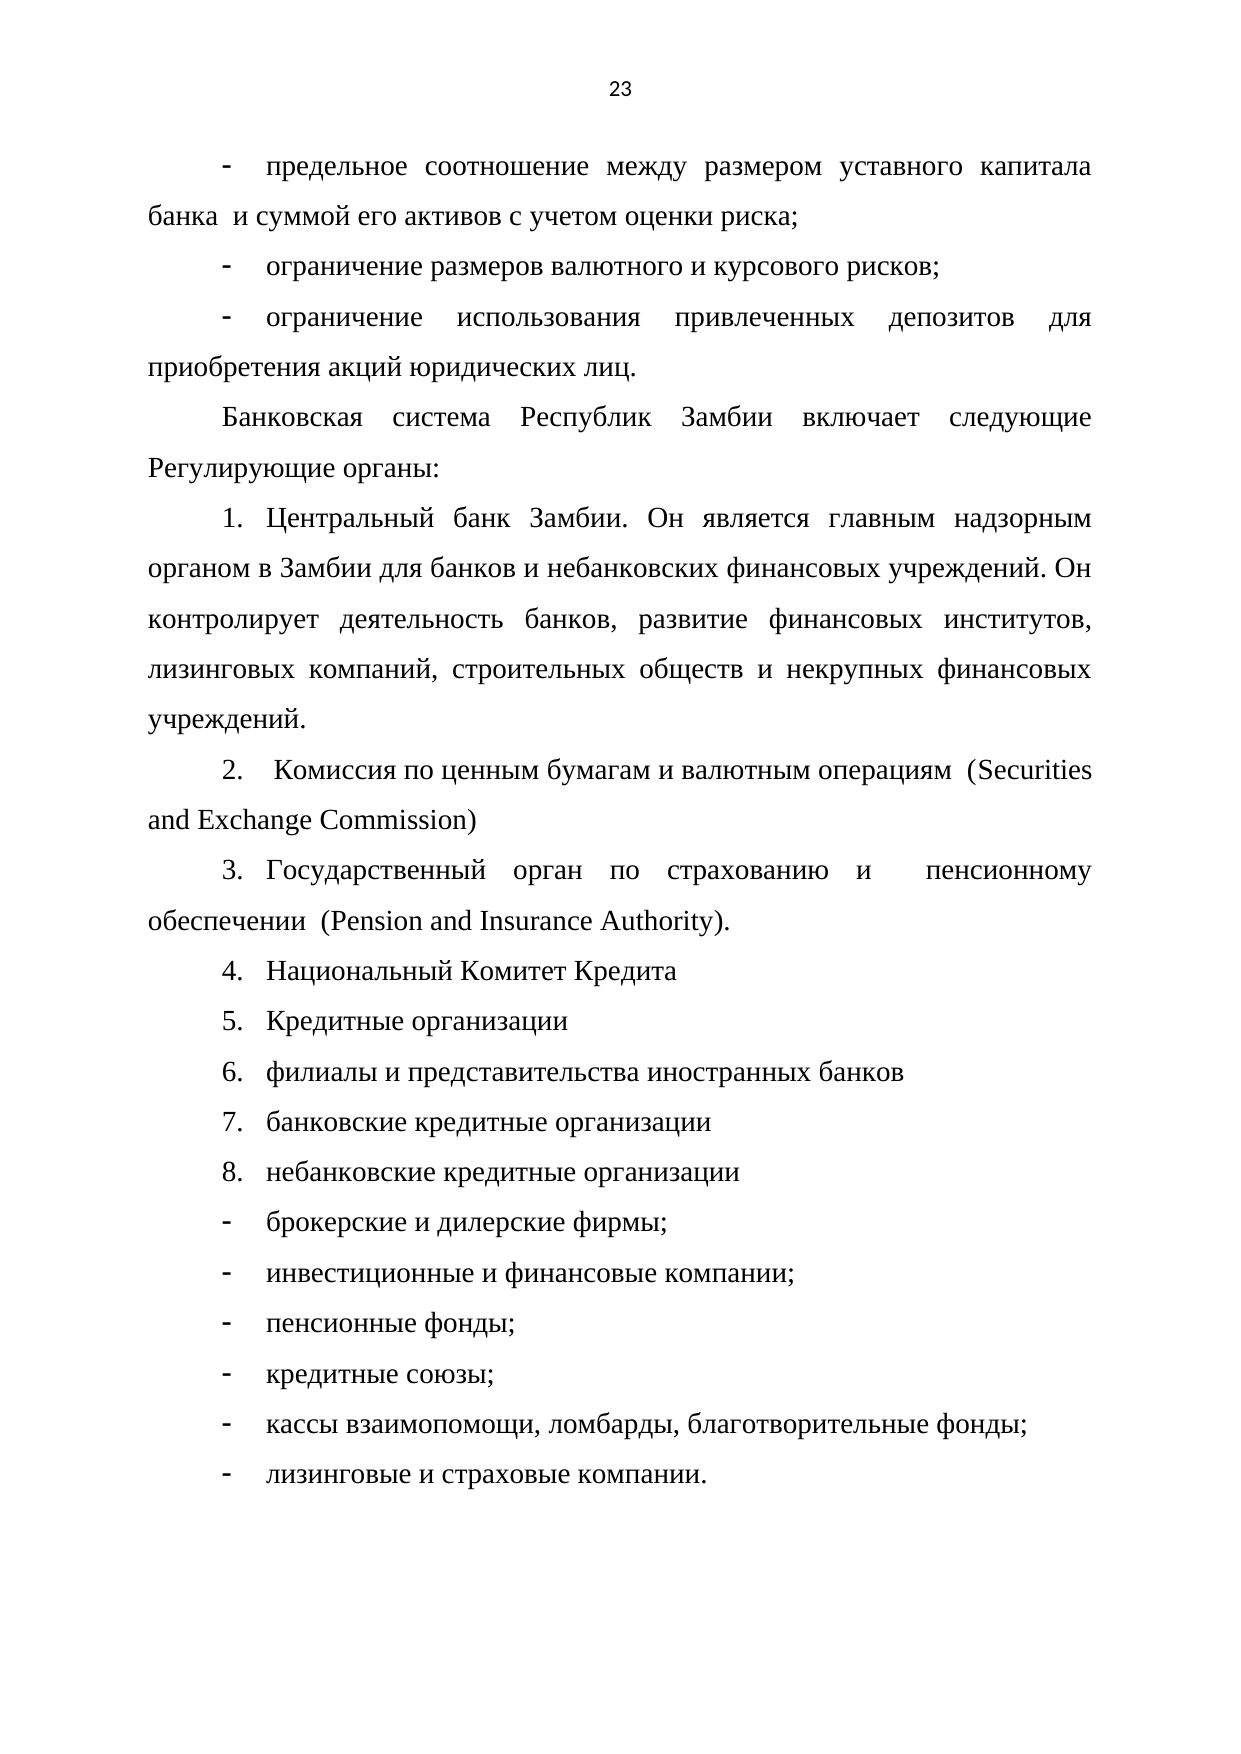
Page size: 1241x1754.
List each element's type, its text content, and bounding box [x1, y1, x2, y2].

text кредитные союзы; [148, 1356, 1092, 1389]
list Кредитные организации [148, 1003, 1092, 1037]
list Центральный банк Замбии. Он является главным надзорным органом в Замбии для банков и небанковских финансовых учреждений. Он контролирует деятельность банков, развитие финансовых институтов, лизинговых компаний, строительных обществ и некрупных финансовых учреждений. [148, 500, 1092, 735]
list небанковские кредитные организации [148, 1154, 1092, 1188]
text ограничение использования привлеченных депозитов для приобретения акций юридических лиц. [148, 299, 1092, 383]
text пенсионные фонды; [148, 1305, 1092, 1339]
list банковские кредитные организации [148, 1104, 1092, 1137]
list Комиссия по ценным бумагам и валютным операциям (Securities and Exchange Commission) [148, 752, 1092, 836]
text Банковская система Республик Замбии включает следующие Регулирующие органы: [148, 399, 1092, 483]
text брокерские и дилерские фирмы; [148, 1204, 1092, 1238]
text кассы взаимопомощи, ломбарды, благотворительные фонды; [148, 1406, 1092, 1440]
text предельное соотношение между размером уставного капитала банка и суммой его активов с учетом оценки риска; [148, 148, 1092, 232]
text лизинговые и страховые компании. [148, 1457, 1092, 1490]
text ограничение размеров валютного и курсового рисков; [148, 248, 1092, 282]
list Национальный Комитет Кредита [148, 953, 1092, 987]
text инвестиционные и финансовые компании; [148, 1255, 1092, 1289]
list филиалы и представительства иностранных банков [148, 1054, 1092, 1087]
list Государственный орган по страхованию и пенсионному обеспечении (Pension and Insurance Authority). [148, 852, 1092, 936]
